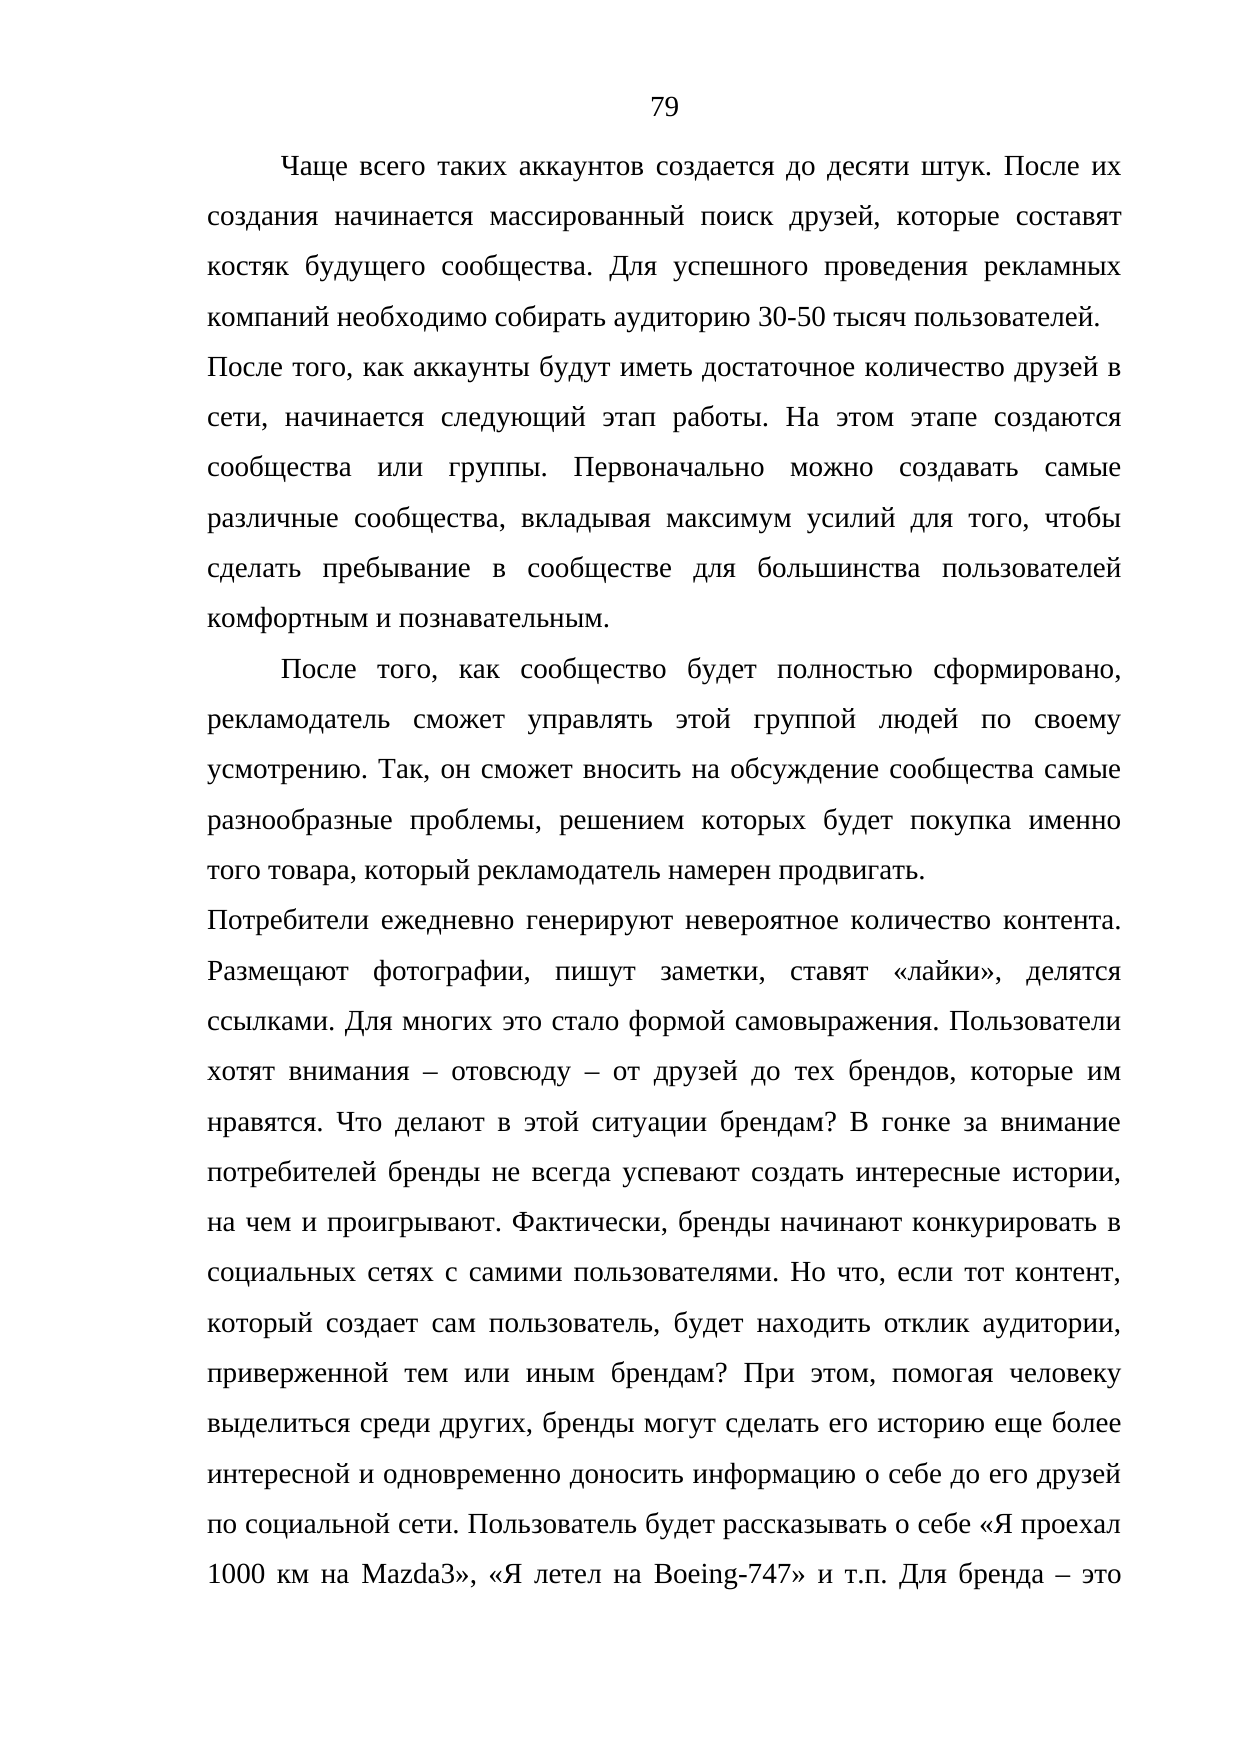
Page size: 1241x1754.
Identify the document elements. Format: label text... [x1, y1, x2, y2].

text Чаще всего таких аккаунтов создается до десяти штук. После их создания начинается массированный поиск друзей, которые составят костяк будущего сообщества. Для успешного проведения рекламных компаний необходимо собирать аудиторию 30-50 тысяч пользователей. [207, 148, 1122, 332]
text После того, как сообщество будет полностью сформировано, рекламодатель сможет управлять этой группой людей по своему усмотрению. Так, он сможет вносить на обсуждение сообщества самые разнообразные проблемы, решением которых будет покупка именно того товара, который рекламодатель намерен продвигать. [207, 651, 1122, 886]
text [207, 902, 1122, 1590]
text После того, как аккаунты будут иметь достаточное количество друзей в сети, начинается следующий этап работы. На этом этапе создаются сообщества или группы. Первоначально можно создавать самые различные сообщества, вкладывая максимум усилий для того, чтобы сделать пребывание в сообществе для большинства пользователей комфортным и познавательным. [207, 349, 1122, 634]
